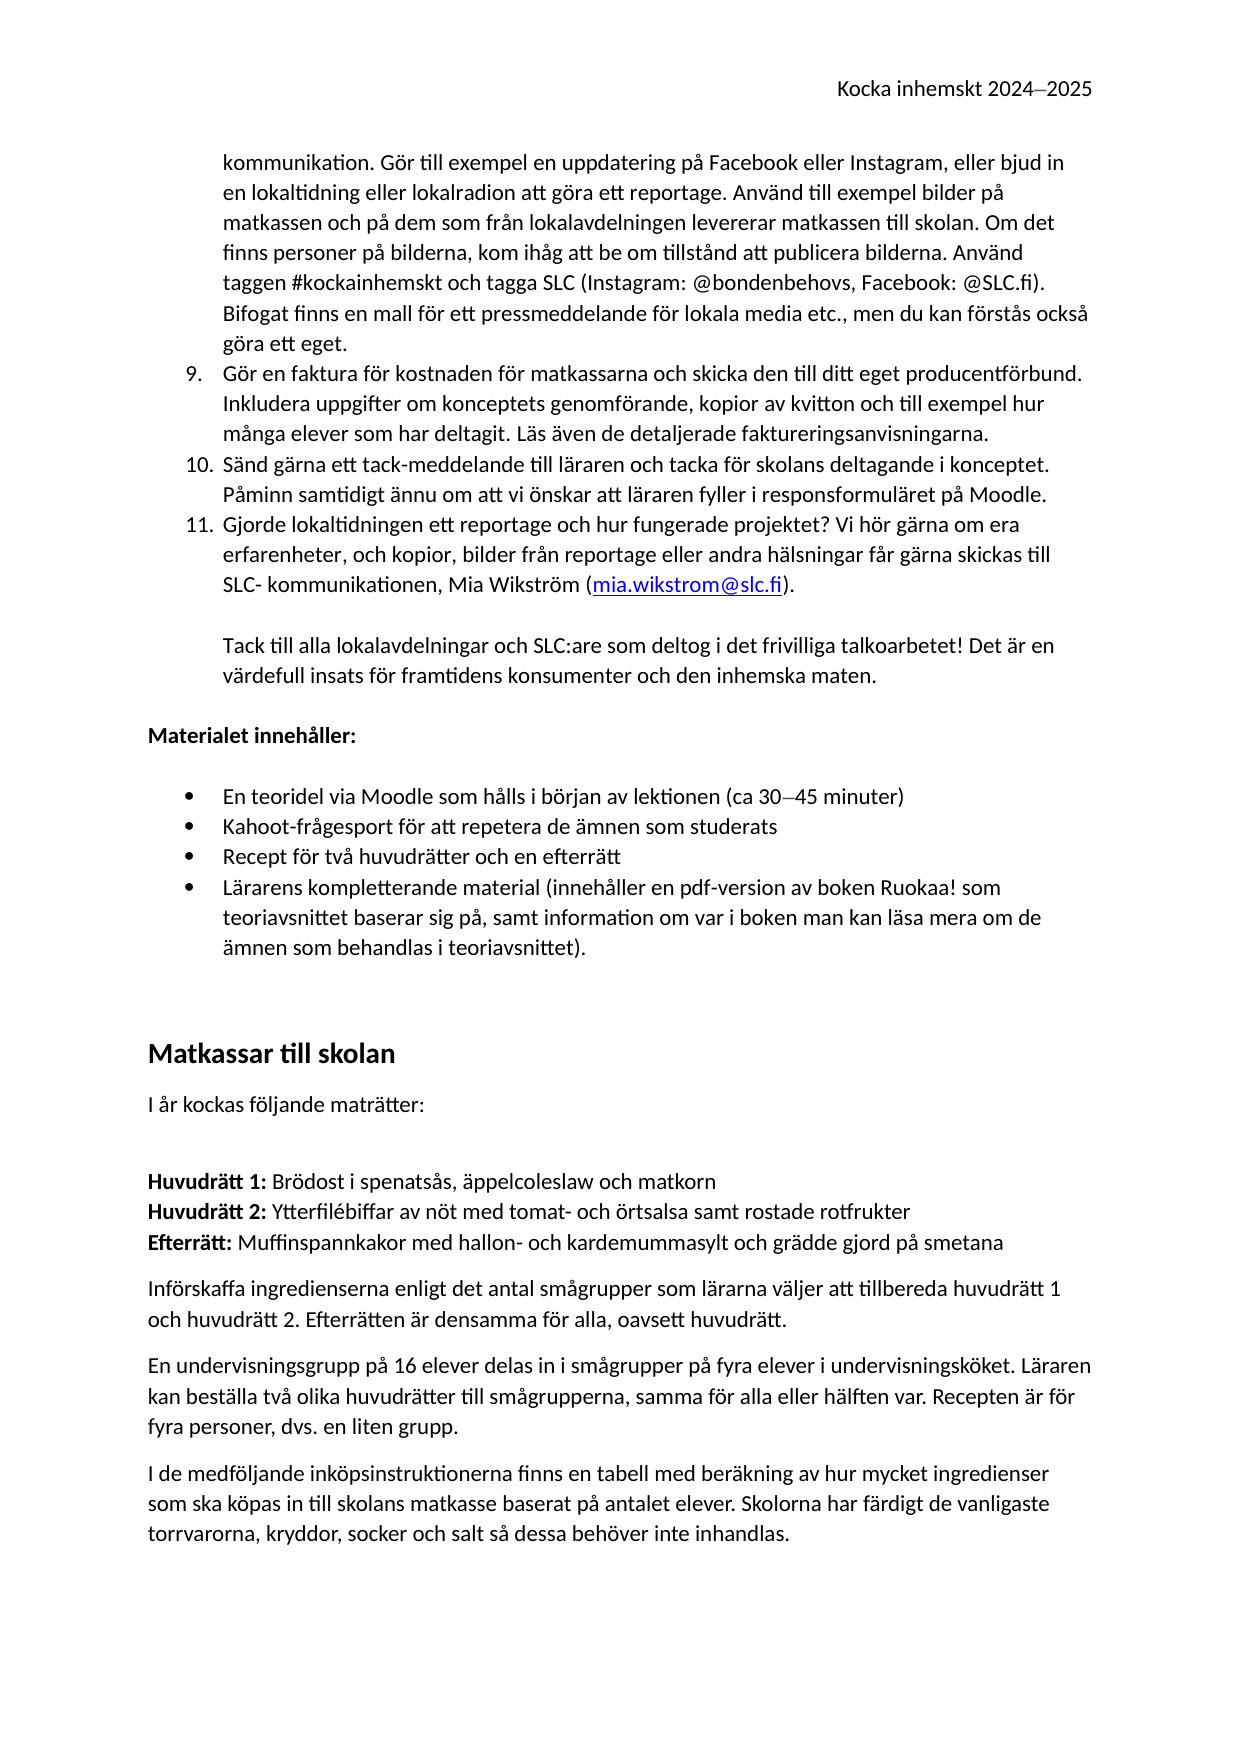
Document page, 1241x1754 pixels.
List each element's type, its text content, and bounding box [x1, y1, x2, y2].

list Recept för två huvudrätter och en efterrätt [185, 842, 1093, 870]
list Kahoot-frågesport för att repetera de ämnen som studerats [185, 812, 1093, 840]
list Gör en faktura för kostnaden för matkassarna och skicka den till ditt eget producentförbund. Inkludera uppgifter om konceptets genomförande, kopior av kvitton och till exempel hur många elever som har deltagit. Läs även de detaljerade faktureringsanvisningarna. [185, 359, 1093, 447]
list Gjorde lokaltidningen ett reportage och hur fungerade projektet? Vi hör gärna om era erfarenheter, och kopior, bilder från reportage eller andra hälsningar får gärna skickas till SLC- kommunikationen, Mia Wikström (mia.wikstrom@slc.fi). [185, 510, 1093, 598]
list En teoridel via Moodle som hålls i början av lektionen (ca 30–45 minuter) [185, 782, 1093, 810]
text Införskaffa ingredienserna enligt det antal smågrupper som lärarna väljer att tillbereda huvudrätt 1 och huvudrätt 2. Efterrätten är densamma för alla, oavsett huvudrätt. [148, 1274, 1093, 1333]
list Lärarens kompletterande material (innehåller en pdf-version av boken Ruokaa! som teoriavsnittet baserar sig på, samt information om var i boken man kan läsa mera om de ämnen som behandlas i teoriavsnittet). [185, 873, 1093, 961]
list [185, 148, 1093, 357]
text Huvudrätt 1: Brödost i spenatsås, äppelcoleslaw och matkorn Huvudrätt 2: Ytterfilébiffar av nöt med tomat- och örtsalsa samt rostade rotfrukter Efterrätt: Muffinspannkakor med hallon- och kardemummasylt och grädde gjord på smetana [148, 1167, 1093, 1256]
list Materialet innehåller: [148, 722, 1093, 749]
list Tack till alla lokalavdelningar och SLC:are som deltog i det frivilliga talkoarbetet! Det är en värdefull insats för framtidens konsumenter och den inhemska maten. [223, 631, 1093, 689]
list Sänd gärna ett tack-meddelande till läraren och tacka för skolans deltagande i konceptet. Påminn samtidigt ännu om att vi önskar att läraren fyller i responsformuläret på Moodle. [185, 450, 1093, 508]
text I de medföljande inköpsinstruktionerna finns en tabell med beräkning av hur mycket ingredienser som ska köpas in till skolans matkasse baserat på antalet elever. Skolorna har färdigt de vanligaste torrvarorna, kryddor, socker och salt så dessa behöver inte inhandlas. [148, 1459, 1093, 1547]
text I år kockas följande maträtter: [148, 1090, 1093, 1148]
text Matkassar till skolan [148, 1035, 1093, 1071]
text En undervisningsgrupp på 16 elever delas in i smågrupper på fyra elever i undervisningsköket. Läraren kan beställa två olika huvudrätter till smågrupperna, samma för alla eller hälften var. Recepten är för fyra personer, dvs. en liten grupp. [148, 1352, 1093, 1440]
